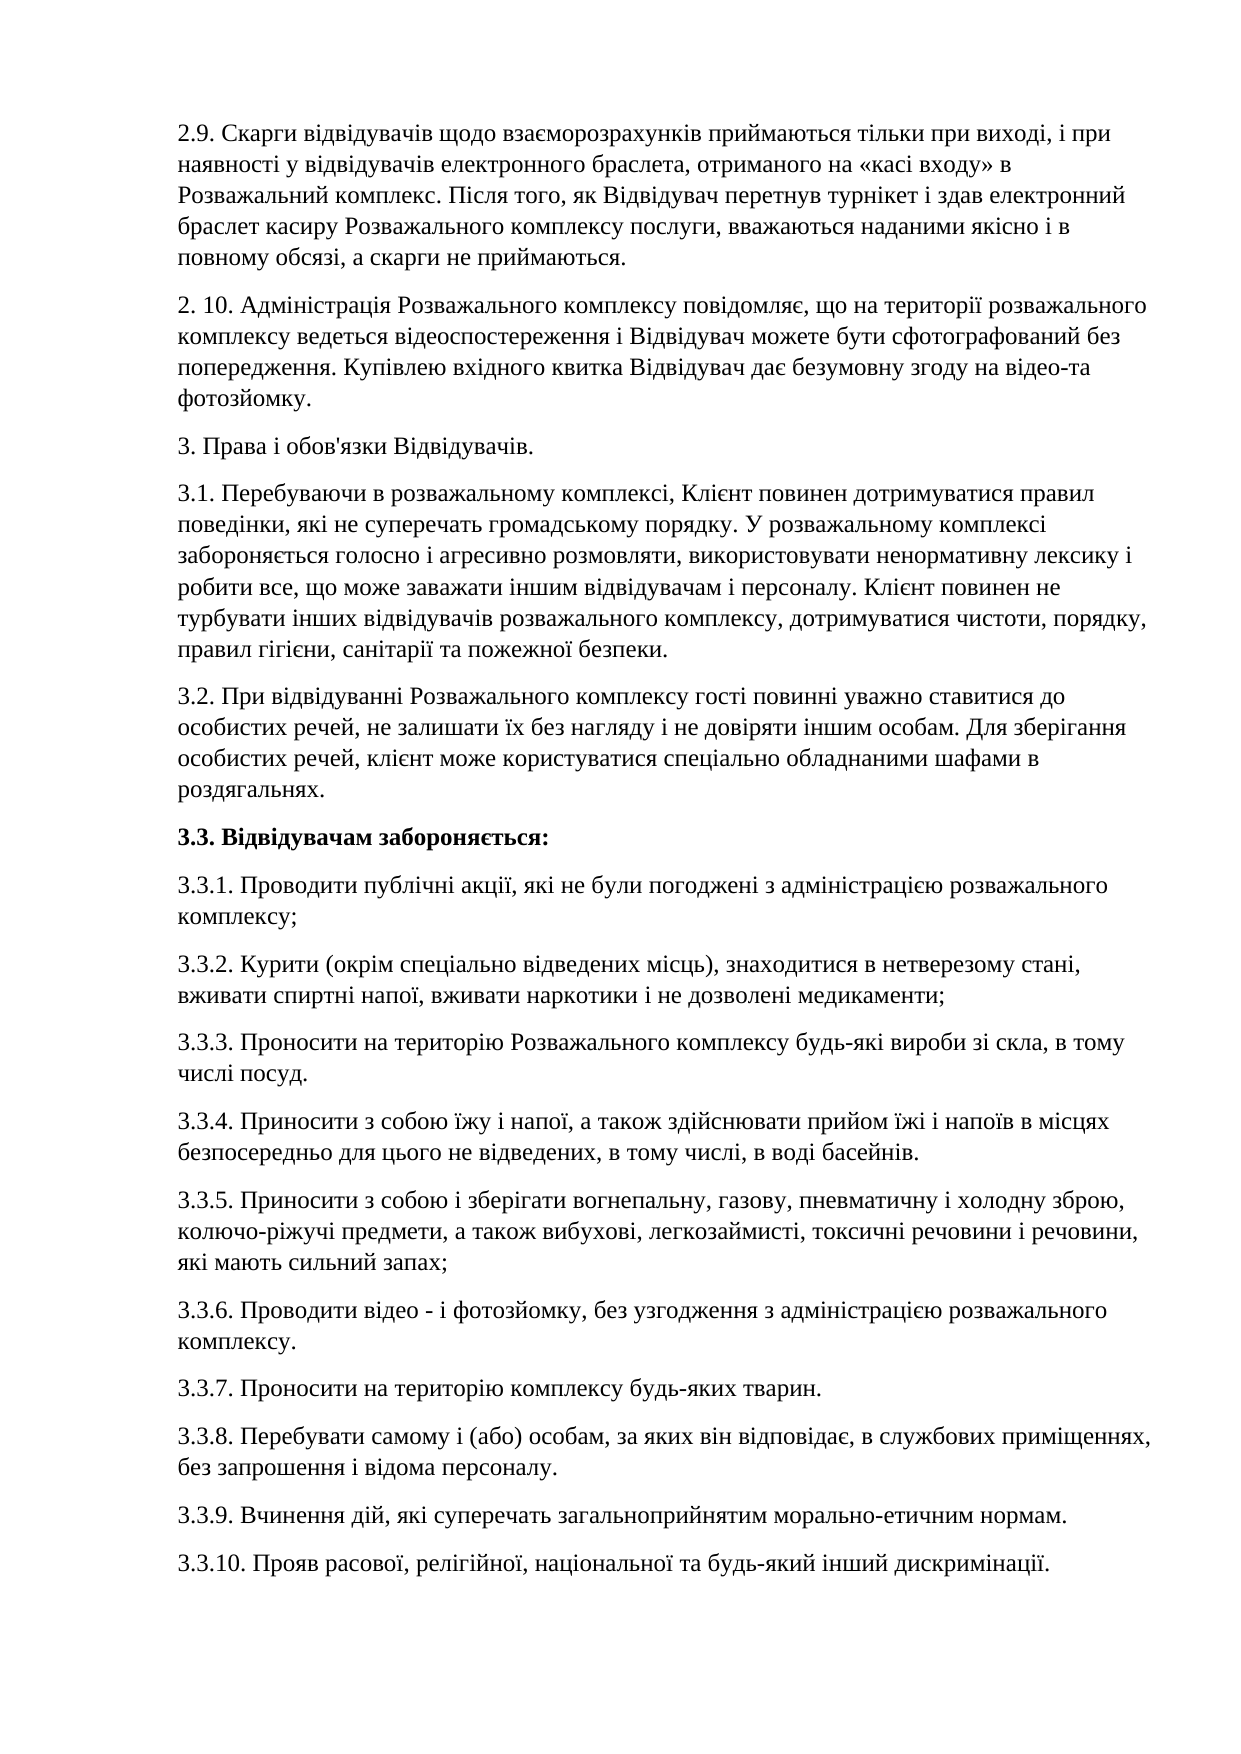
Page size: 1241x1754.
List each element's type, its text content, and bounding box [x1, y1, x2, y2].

text 3.1. Перебуваючи в розважальному комплексі, Клієнт повинен дотримуватися правил поведінки, які не суперечать громадському порядку. У розважальному комплексі забороняється голосно і агресивно розмовляти, використовувати ненормативну лексику і робити все, що може заважати іншим відвідувачам і персоналу. Клієнт повинен не турбувати інших відвідувачів розважального комплексу, дотримуватися чистоти, порядку, правил гігієни, санітарії та пожежної безпеки. [177, 478, 1152, 662]
text 3.3.2. Курити (окрім спеціально відведених місць), знаходитися в нетверезому стані, вживати спиртні напої, вживати наркотики і не дозволені медикаменти; [177, 949, 1152, 1008]
text 3.3.4. Приносити з собою їжу і напої, а також здійснювати прийом їжі і напоїв в місцях безпосередньо для цього не відведених, в тому числі, в воді басейнів. [177, 1106, 1152, 1166]
text 3.3.8. Перебувати самому і (або) особам, за яких він відповідає, в службових приміщеннях, без запрошення і відома персоналу. [177, 1421, 1152, 1481]
text 3.2. При відвідуванні Розважального комплексу гості повинні уважно ставитися до особистих речей, не залишати їх без нагляду і не довіряти іншим особам. Для зберігання особистих речей, клієнт може користуватися спеціально обладнаними шафами в роздягальнях. [177, 681, 1152, 803]
text 2.9. Скарги відвідувачів щодо взаєморозрахунків приймаються тільки при виході, і при наявності у відвідувачів електронного браслета, отриманого на «касі входу» в Розважальний комплекс. Після того, як Відвідувач перетнув турнікет і здав електронний браслет касиру Розважального комплексу послуги, вважаються наданими якісно і в повному обсязі, а скарги не приймаються. [177, 118, 1152, 271]
text 3.3.10. Прояв расової, релігійної, національної та будь-який інший дискримінації. [177, 1548, 1152, 1576]
text 3.3. Відвідувачам забороняється: [177, 822, 1152, 851]
text 3.3.5. Приносити з собою і зберігати вогнепальну, газову, пневматичну і холодну зброю, колючо-ріжучі предмети, а також вибухові, легкозаймисті, токсичні речовини і речовини, які мають сильний запах; [177, 1185, 1152, 1276]
text 3.3.9. Вчинення дій, які суперечать загальноприйнятим морально-етичним нормам. [177, 1500, 1152, 1529]
text 3.3.1. Проводити публічні акції, які не були погоджені з адміністрацією розважального комплексу; [177, 870, 1152, 930]
text 3.3.7. Проносити на територію комплексу будь-яких тварин. [177, 1373, 1152, 1402]
text 2. 10. Адміністрація Розважального комплексу повідомляє, що на території розважального комплексу ведеться відеоспостереження і Відвідувач можете бути сфотографований без попередження. Купівлею вхідного квитка Відвідувач дає безумовну згоду на відео-та фотозйомку. [177, 290, 1152, 412]
text 3. Права і обов'язки Відвідувачів. [177, 431, 1152, 459]
text 3.3.3. Проносити на територію Розважального комплексу будь-які вироби зі скла, в тому числі посуд. [177, 1027, 1152, 1087]
text 3.3.6. Проводити відео - і фотозйомку, без узгодження з адміністрацією розважального комплексу. [177, 1295, 1152, 1354]
